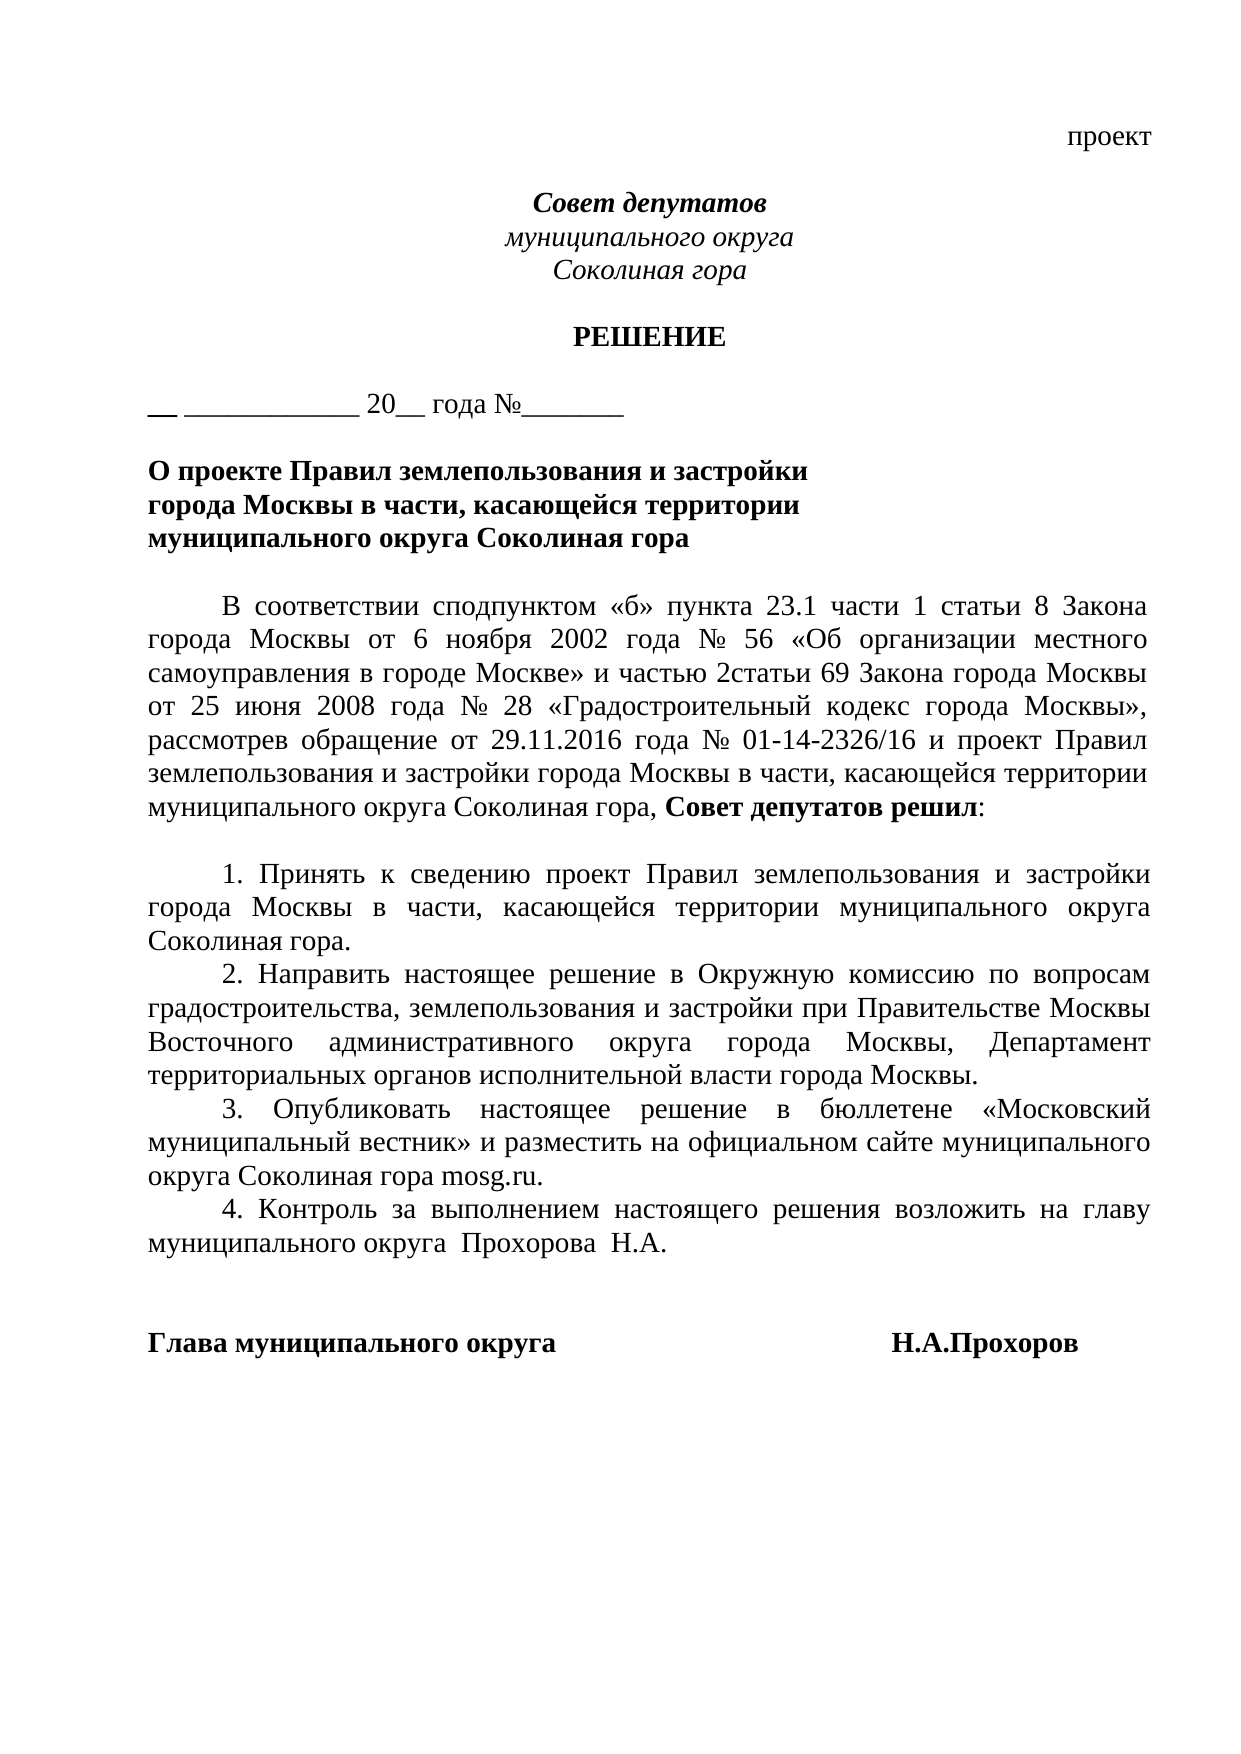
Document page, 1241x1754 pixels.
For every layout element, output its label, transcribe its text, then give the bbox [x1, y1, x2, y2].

text муниципального округа Соколиная гора [148, 521, 1148, 554]
text 2. Направить настоящее решение в Окружную комиссию по вопросам градостроительства, землепользования и застройки при Правительстве Москвы Восточного административного округа города Москвы, Департамент территориальных органов исполнительной власти города Москвы. [148, 957, 1152, 1091]
text РЕШЕНИЕ [148, 319, 1152, 353]
text 3. Опубликовать настоящее решение в бюллетене «Московский муниципальный вестник» и разместить на официальном сайте муниципального округа Соколиная гора mosg.ru. [148, 1091, 1152, 1191]
text проект [148, 118, 1152, 152]
text О проекте Правил землепользования и застройки [148, 453, 1148, 487]
text Совет депутатов [148, 185, 1152, 219]
text Глава муниципального округа Н.А.Прохоров [148, 1326, 1152, 1359]
text В соответствии сподпунктом «б» пункта 23.1 части 1 статьи 8 Закона города Москвы от 6 ноября 2002 года № 56 «Об организации местного самоуправления в городе Москве» и частью 2статьи 69 Закона города Москвы от 25 июня 2008 года № 28 «Градостроительный кодекс города Москвы», рассмотрев обращение от 29.11.2016 года № 01-14-2326/16 и проект Правил землепользования и застройки города Москвы в части, касающейся территории муниципального округа Соколиная гора, Совет депутатов решил: [148, 588, 1148, 822]
text __ ____________ 20__ года №_______ [148, 386, 1152, 420]
text муниципального округа [148, 219, 1152, 252]
text 4. Контроль за выполнением настоящего решения возложить на главу муниципального округа Прохорова Н.А. [148, 1191, 1152, 1258]
text города Москвы в части, касающейся территории [148, 487, 1148, 521]
text 1. Принять к сведению проект Правил землепользования и застройки города Москвы в части, касающейся территории муниципального округа Соколиная гора. [148, 856, 1152, 957]
text Соколиная гора [148, 252, 1152, 286]
